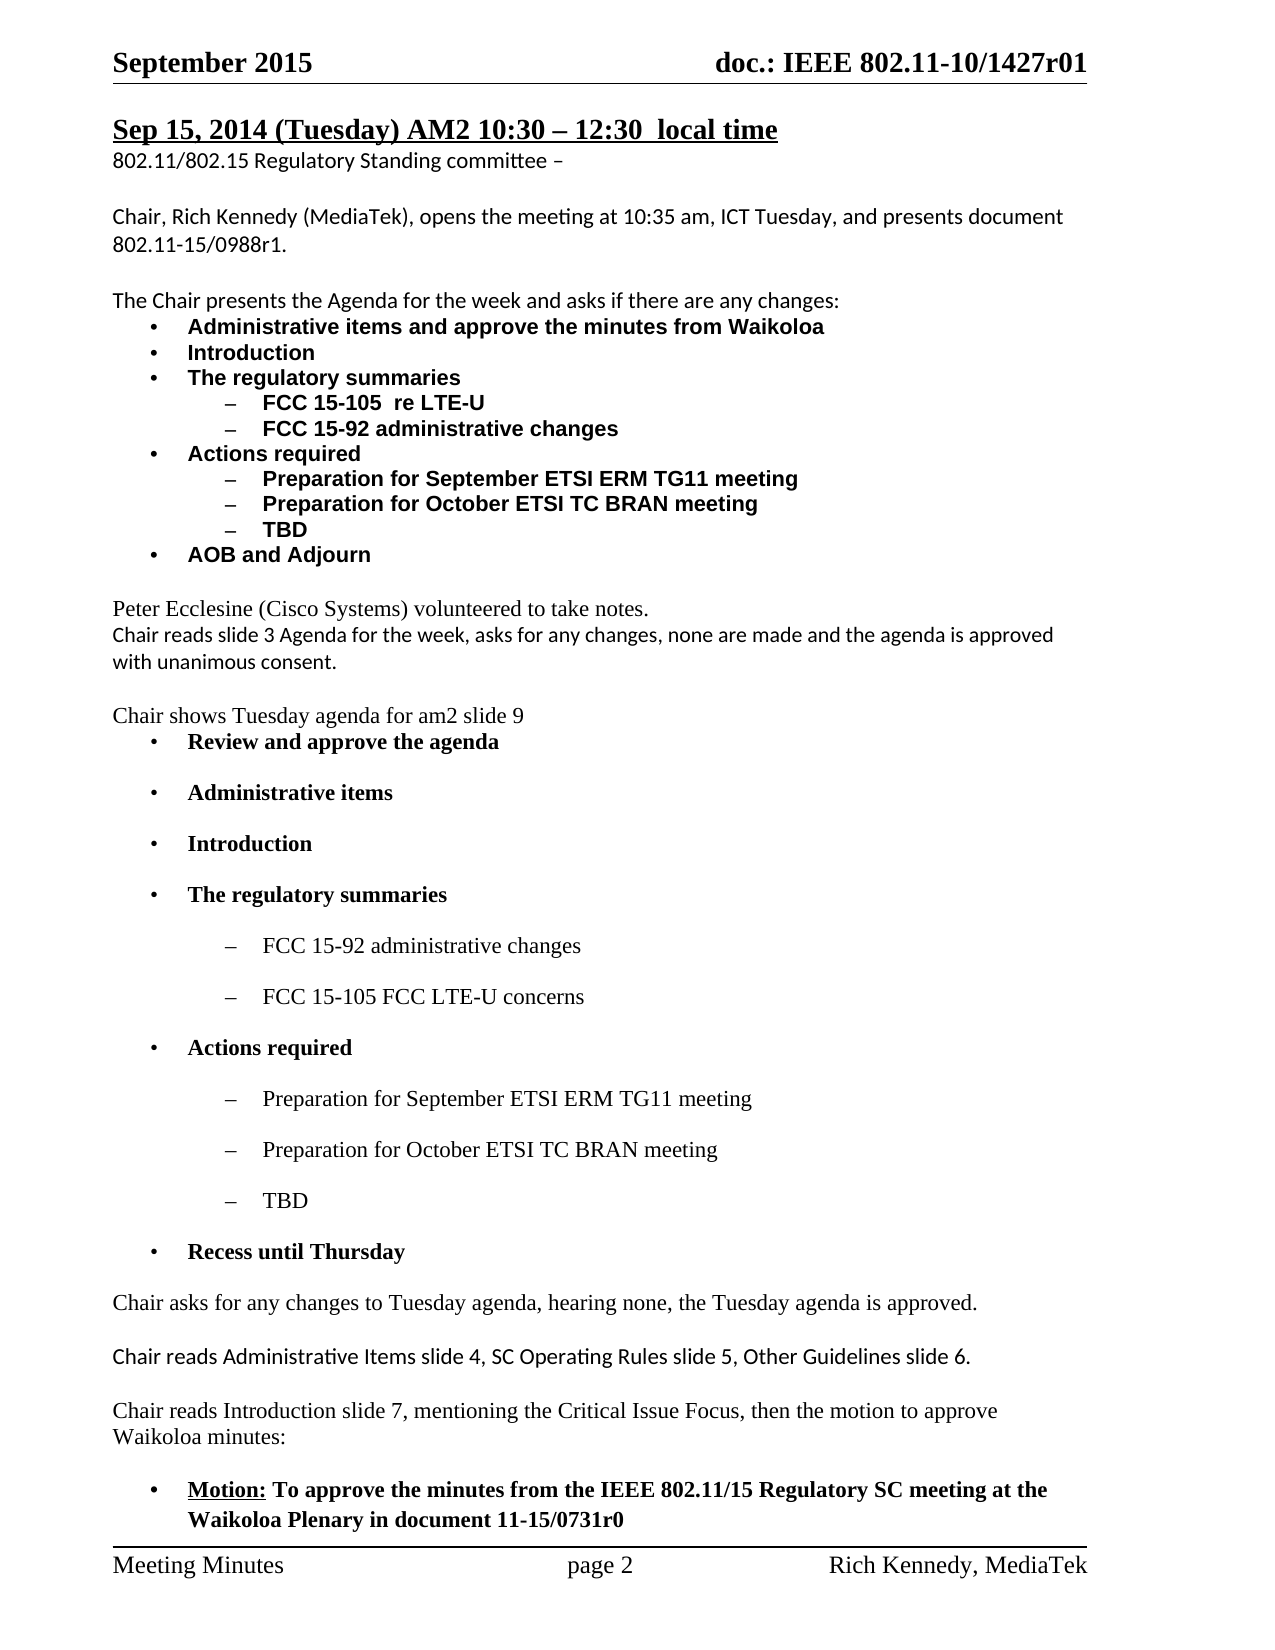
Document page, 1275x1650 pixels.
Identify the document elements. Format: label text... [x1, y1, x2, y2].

list The regulatory summaries [150, 881, 1087, 907]
text 802.11/802.15 Regulatory Standing committee – [112, 146, 1087, 174]
text Peter Ecclesine (Cisco Systems) volunteered to take notes. [112, 595, 1087, 622]
list Actions required [150, 441, 1087, 466]
list FCC 15-92 administrative changes [225, 415, 1087, 441]
text Chair reads Introduction slide 7, mentioning the Critical Issue Focus, then the motion to approve Waikoloa minutes: [112, 1397, 1087, 1449]
list FCC 15-105 re LTE-U [225, 390, 1087, 415]
list Preparation for September ETSI ERM TG11 meeting [225, 1085, 1087, 1112]
list TBD [225, 517, 1087, 542]
list The regulatory summaries [150, 365, 1087, 390]
text The Chair presents the Agenda for the week and asks if there are any changes: [112, 286, 1087, 314]
list FCC 15-105 FCC LTE-U concerns [225, 983, 1087, 1009]
text Chair asks for any changes to Tuesday agenda, hearing none, the Tuesday agenda is approved. [112, 1289, 1087, 1316]
list Review and approve the agenda [150, 728, 1087, 754]
list Actions required [150, 1034, 1087, 1061]
text Chair reads Administrative Items slide 4, SC Operating Rules slide 5, Other Guidelines slide 6. [112, 1342, 1087, 1371]
list FCC 15-92 administrative changes [225, 932, 1087, 958]
list Administrative items [150, 779, 1087, 805]
list Introduction [150, 339, 1087, 365]
list Introduction [150, 830, 1087, 856]
text Chair, Rich Kennedy (MediaTek), opens the meeting at 10:35 am, ICT Tuesday, and presents document 802.11-15/0988r1. [112, 202, 1087, 258]
list Preparation for October ETSI TC BRAN meeting [225, 491, 1087, 517]
text Sep 15, 2014 (Tuesday) AM2 10:30 – 12:30 local time [112, 112, 1087, 146]
list TBD [225, 1187, 1087, 1214]
list AOB and Adjourn [150, 542, 1087, 567]
list Administrative items and approve the minutes from Waikoloa [150, 314, 1087, 339]
text Chair shows Tuesday agenda for am2 slide 9 [112, 702, 1087, 728]
list Motion: To approve the minutes from the IEEE 802.11/15 Regulatory SC meeting at the Waikoloa Plenary in document 11-15/0731r0 [150, 1476, 1087, 1532]
text Chair reads slide 3 Agenda for the week, asks for any changes, none are made and the agenda is approved with unanimous consent. [112, 622, 1087, 675]
list Preparation for October ETSI TC BRAN meeting [225, 1136, 1087, 1163]
list Preparation for September ETSI ERM TG11 meeting [225, 466, 1087, 491]
list Recess until Thursday [150, 1238, 1087, 1265]
